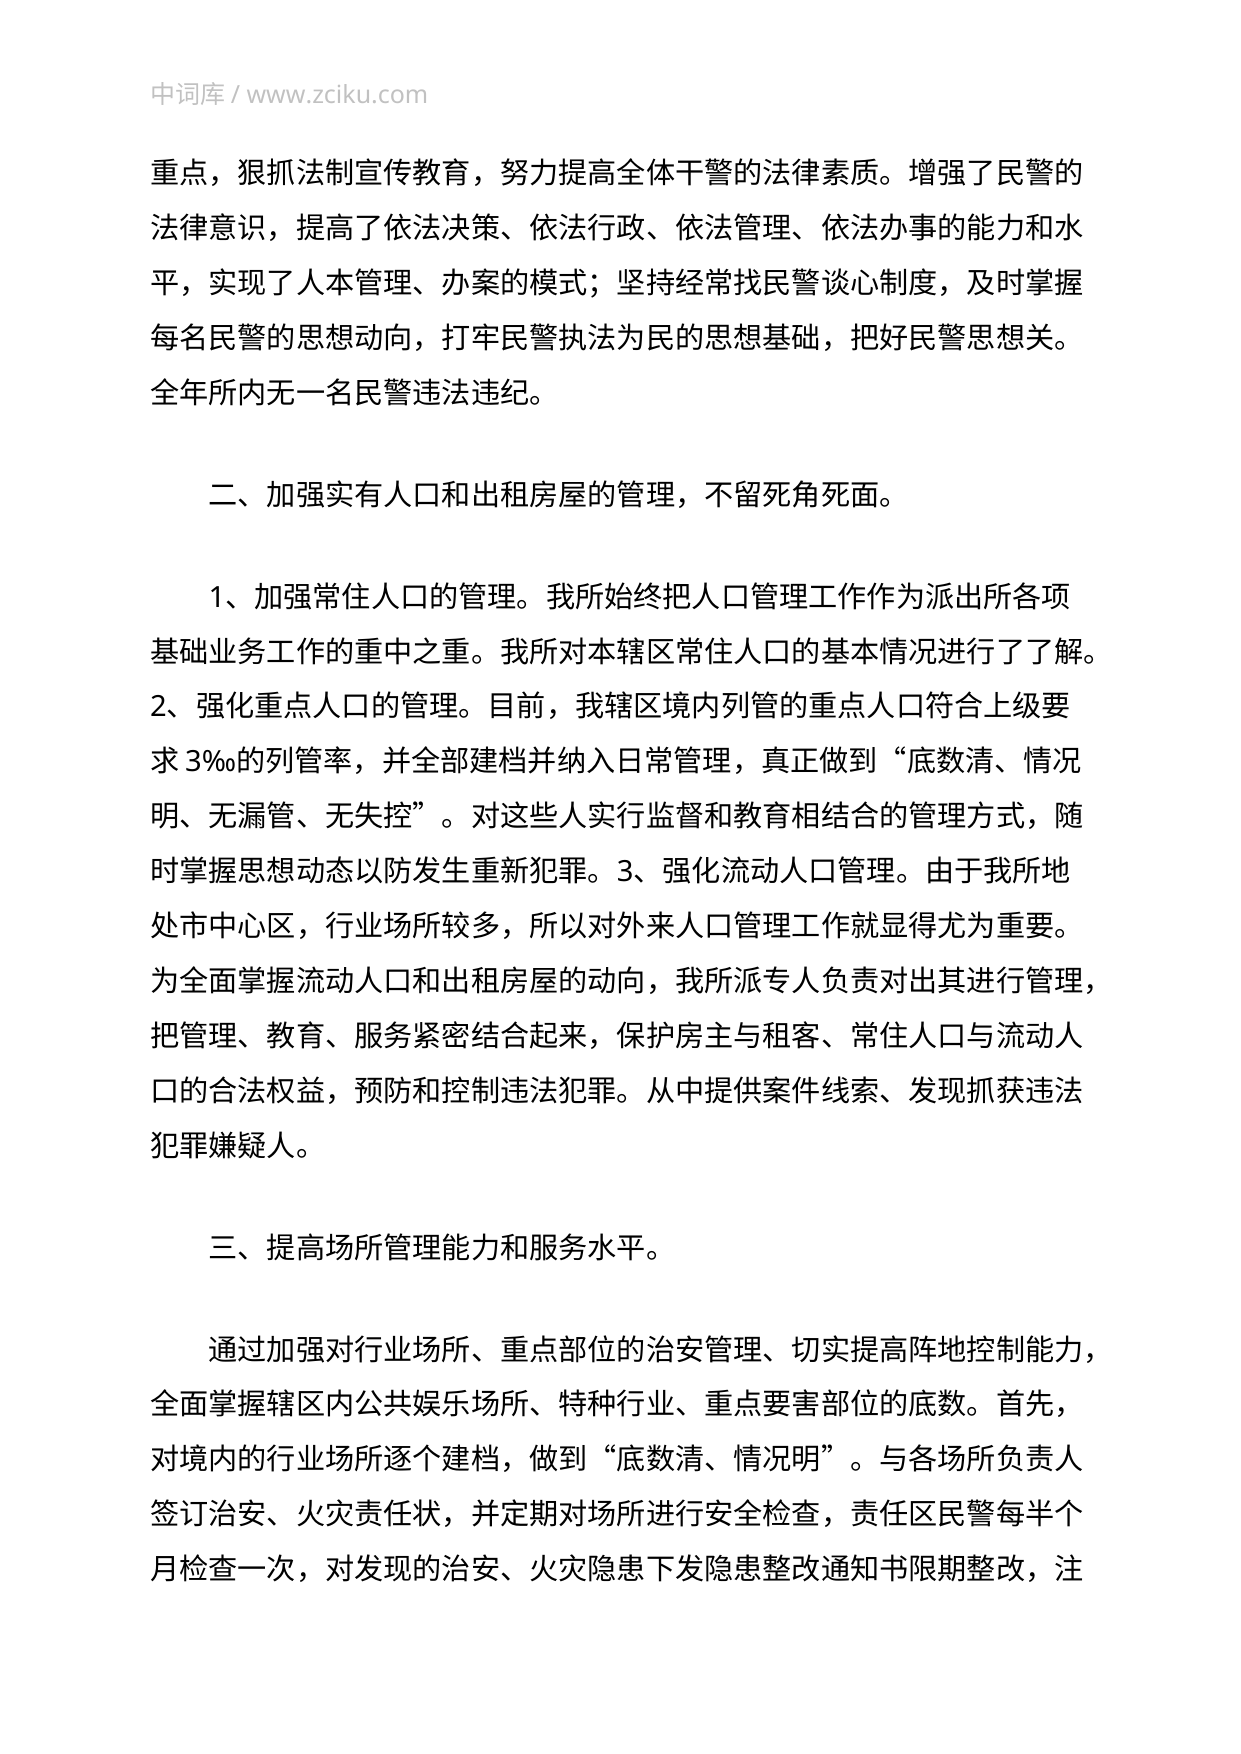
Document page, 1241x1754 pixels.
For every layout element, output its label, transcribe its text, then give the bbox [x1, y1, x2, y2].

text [150, 1326, 1090, 1588]
text 1、加强常住人口的管理。我所始终把人口管理工作作为派出所各项基础业务工作的重中之重。我所对本辖区常住人口的基本情况进行了了解。2、强化重点人口的管理。目前，我辖区境内列管的重点人口符合上级要求3‰的列管率，并全部建档并纳入日常管理，真正做到“底数清、情况明、无漏管、无失控”。对这些人实行监督和教育相结合的管理方式，随时掌握思想动态以防发生重新犯罪。3、强化流动人口管理。由于我所地处市中心区，行业场所较多，所以对外来人口管理工作就显得尤为重要。为全面掌握流动人口和出租房屋的动向，我所派专人负责对出其进行管理，把管理、教育、服务紧密结合起来，保护房主与租客、常住人口与流动人口的合法权益，预防和控制违法犯罪。从中提供案件线索、发现抓获违法犯罪嫌疑人。 [150, 573, 1090, 1165]
text 二、加强实有人口和出租房屋的管理，不留死角死面。 [150, 471, 1090, 514]
text 三、提高场所管理能力和服务水平。 [150, 1224, 1090, 1267]
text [150, 150, 1090, 412]
